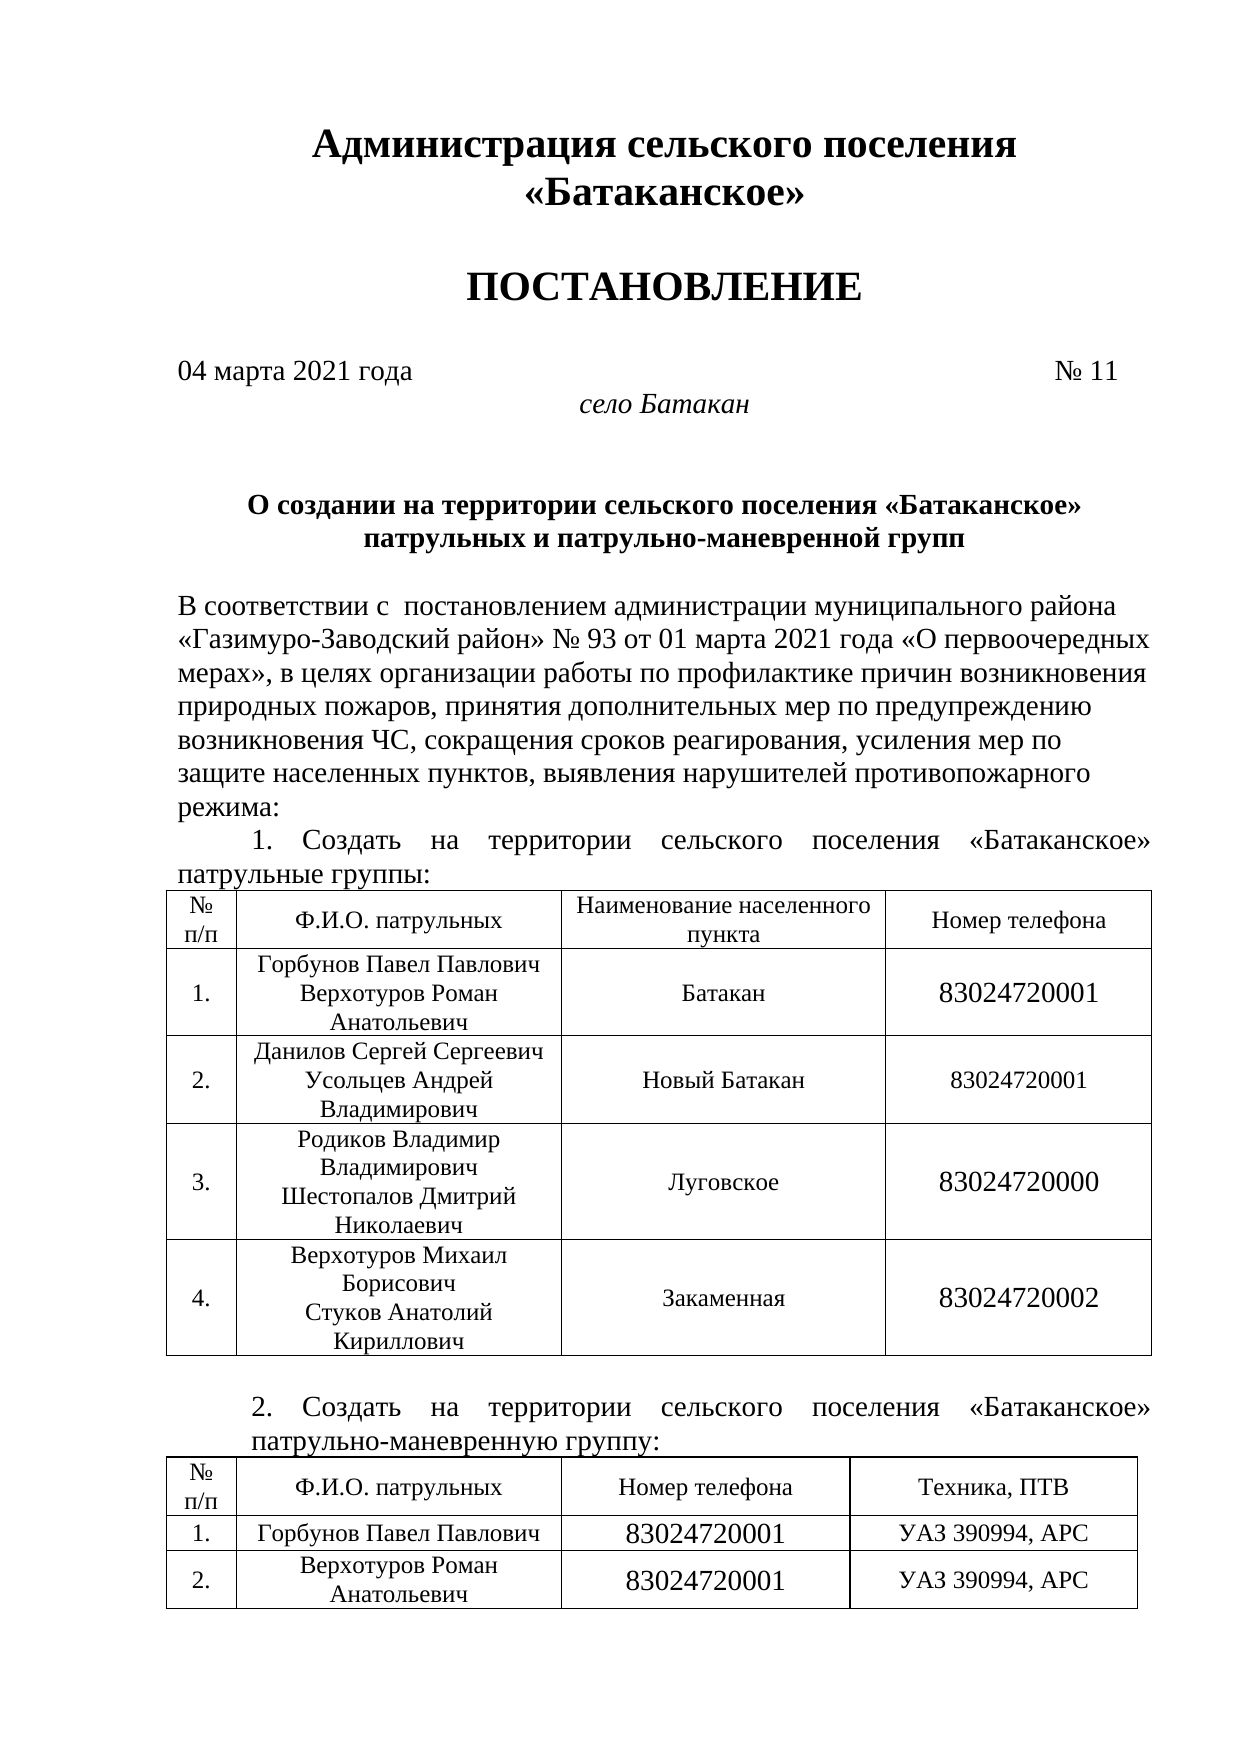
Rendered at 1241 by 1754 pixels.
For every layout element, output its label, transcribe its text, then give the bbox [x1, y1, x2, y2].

text село Батакан [177, 386, 1152, 420]
table_cell 83024720001 [562, 1516, 849, 1549]
text 1. Создать на территории сельского поселения «Батаканское» патрульные группы: [177, 822, 1152, 889]
table_header Ф.И.О. патрульных [237, 1458, 561, 1515]
table_header Номер телефона [886, 891, 1151, 948]
table_cell 2. [167, 1551, 236, 1608]
table_cell Верхотуров Роман Анатольевич [237, 1551, 561, 1608]
table_cell УАЗ 390994, АРС [851, 1516, 1137, 1549]
table_cell УАЗ 390994, АРС [851, 1551, 1137, 1608]
table_header Номер телефона [562, 1458, 849, 1515]
text ПОСТАНОВЛЕНИЕ [177, 262, 1152, 310]
table_header Ф.И.О. патрульных [237, 891, 561, 948]
table_header № п/п [167, 1458, 236, 1515]
text В соответствии с постановлением администрации муниципального района «Газимуро-Заводский район» № 93 от 01 марта 2021 года «О первоочередных мерах», в целях организации работы по профилактике причин возникновения природных пожаров, принятия дополнительных мер по предупреждению возникновения ЧС, сокращения сроков реагирования, усиления мер по защите населенных пунктов, выявления нарушителей противопожарного режима: [177, 588, 1152, 822]
table_cell Верхотуров Михаил Борисович Стуков Анатолий Кириллович [237, 1240, 561, 1355]
table_header Наименование населенного пункта [562, 891, 885, 948]
table_cell Закаменная [562, 1240, 885, 1355]
table_cell 83024720000 [886, 1124, 1151, 1239]
table_cell Новый Батакан [562, 1036, 885, 1123]
table_cell 2. [167, 1036, 236, 1123]
table_header № п/п [167, 891, 236, 948]
table_cell Горбунов Павел Павлович [237, 1516, 561, 1549]
table_cell 83024720002 [886, 1240, 1151, 1355]
table_cell Батакан [562, 949, 885, 1035]
table_cell 83024720001 [562, 1551, 849, 1608]
table_cell 3. [167, 1124, 236, 1239]
text Администрация сельского поселения [177, 118, 1152, 166]
text 04 марта 2021 года № 11 [177, 353, 1152, 386]
table_cell 83024720001 [886, 1036, 1151, 1123]
table_cell 83024720001 [886, 949, 1151, 1035]
table_header Техника, ПТВ [851, 1458, 1137, 1515]
text «Батаканское» [177, 166, 1152, 214]
table_cell 1. [167, 1516, 236, 1549]
table_cell 4. [167, 1240, 236, 1355]
text 2. Создать на территории сельского поселения «Батаканское» патрульно-маневренную группу: [251, 1389, 1152, 1456]
table_cell Данилов Сергей Сергеевич Усольцев Андрей Владимирович [237, 1036, 561, 1123]
table_cell Горбунов Павел Павлович Верхотуров Роман Анатольевич [237, 949, 561, 1035]
table_cell Родиков Владимир Владимирович Шестопалов Дмитрий Николаевич [237, 1124, 561, 1239]
text О создании на территории сельского поселения «Батаканское» патрульных и патрульно-маневренной групп [177, 487, 1152, 554]
table_cell Луговское [562, 1124, 885, 1239]
table_cell 1. [167, 949, 236, 1035]
